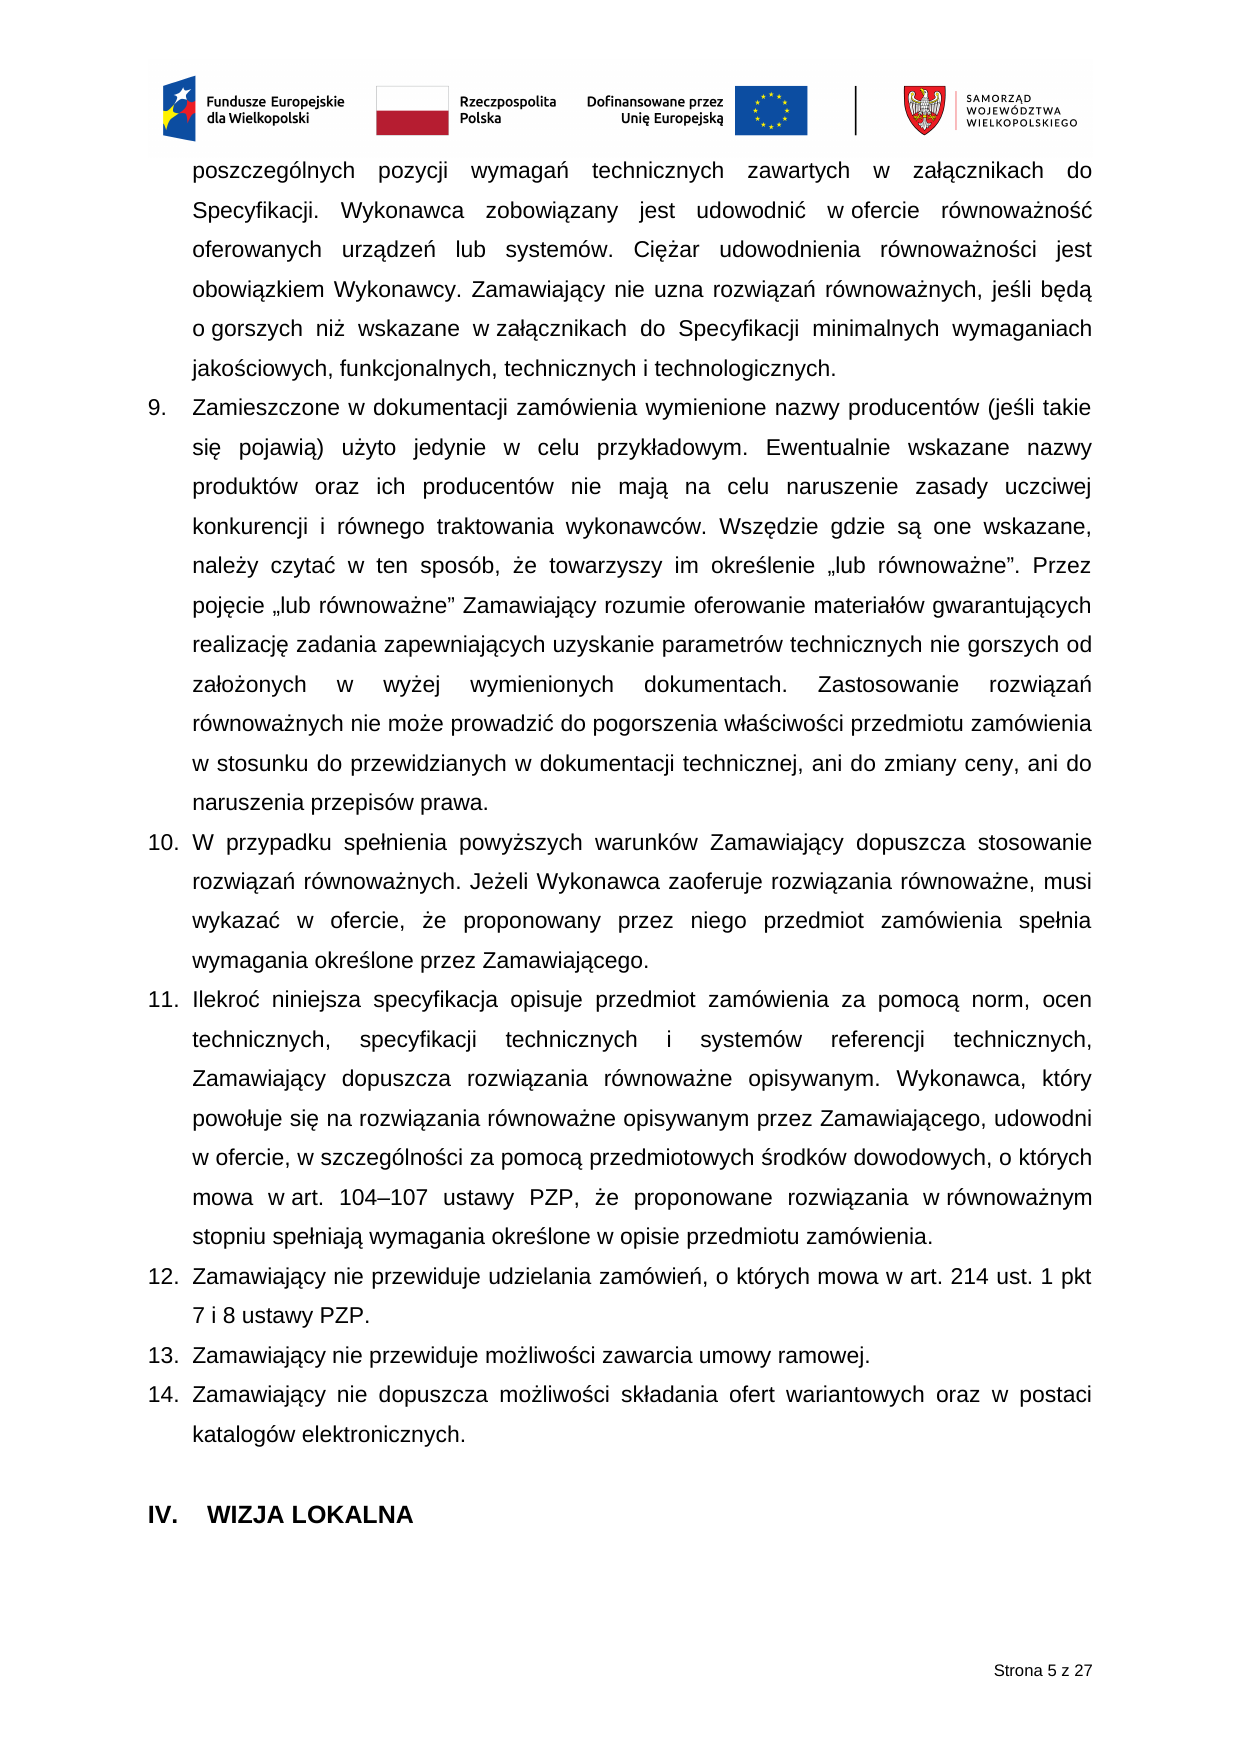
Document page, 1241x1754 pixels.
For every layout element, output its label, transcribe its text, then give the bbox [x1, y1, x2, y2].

list Zamieszczone w dokumentacji zamówienia wymienione nazwy producentów (jeśli takie się pojawią) użyto jedynie w celu przykładowym. Ewentualnie wskazane nazwy produktów oraz ich producentów nie mają na celu naruszenie zasady uczciwej konkurencji i równego traktowania wykonawców. Wszędzie gdzie są one wskazane, należy czytać w ten sposób, że towarzyszy im określenie „lub równoważne”. Przez pojęcie „lub równoważne” Zamawiający rozumie oferowanie materiałów gwarantujących realizację zadania zapewniających uzyskanie parametrów technicznych nie gorszych od założonych w wyżej wymienionych dokumentach. Zastosowanie rozwiązań równoważnych nie może prowadzić do pogorszenia właściwości przedmiotu zamówienia w stosunku do przewidzianych w dokumentacji technicznej, ani do zmiany ceny, ani do naruszenia przepisów prawa. [148, 394, 1092, 815]
list W przypadku spełnienia powyższych warunków Zamawiający dopuszcza stosowanie rozwiązań równoważnych. Jeżeli Wykonawca zaoferuje rozwiązania równoważne, musi wykazać w ofercie, że proponowany przez niego przedmiot zamówienia spełnia wymagania określone przez Zamawiającego. [148, 828, 1092, 973]
list Ilekroć niniejsza specyfikacja opisuje przedmiot zamówienia za pomocą norm, ocen technicznych, specyfikacji technicznych i systemów referencji technicznych, Zamawiający dopuszcza rozwiązania równoważne opisywanym. Wykonawca, który powołuje się na rozwiązania równoważne opisywanym przez Zamawiającego, udowodni w ofercie, w szczególności za pomocą przedmiotowych środków dowodowych, o których mowa w art. 104–107 ustawy PZP, że proponowane rozwiązania w równoważnym stopniu spełniają wymagania określone w opisie przedmiotu zamówienia. [148, 986, 1092, 1249]
list Zamawiający nie przewiduje możliwości zawarcia umowy ramowej. [148, 1342, 1092, 1368]
list Zamawiający nie dopuszcza możliwości składania ofert wariantowych oraz w postaci katalogów elektronicznych. [148, 1381, 1092, 1447]
list WIZJA LOKALNA [148, 1499, 1092, 1528]
picture [147, 59, 1093, 158]
list Zamawiający nie przewiduje udzielania zamówień, o których mowa w art. 214 ust. 1 pkt 7 i 8 ustawy PZP. [148, 1263, 1092, 1328]
